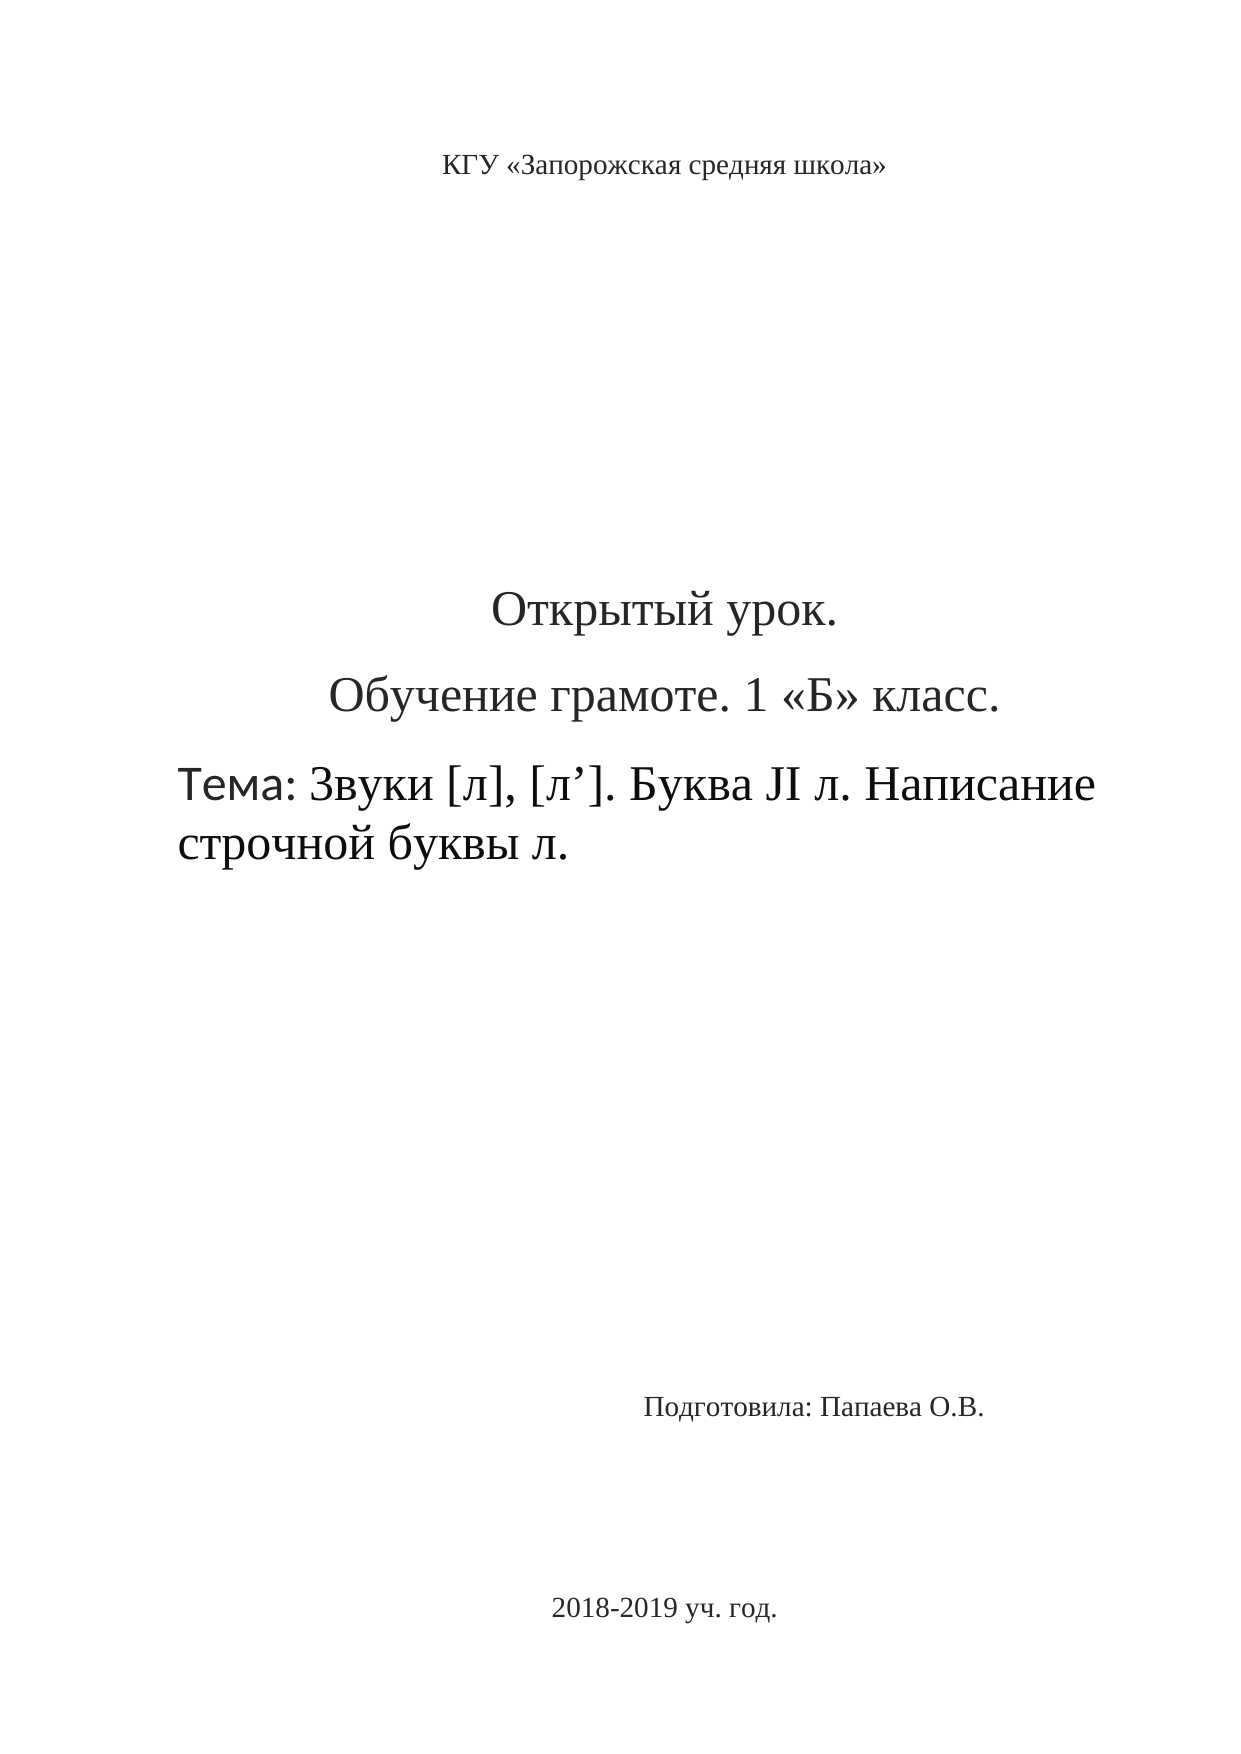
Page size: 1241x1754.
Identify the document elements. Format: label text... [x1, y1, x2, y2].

text 2018-2019 уч. год. [177, 1590, 1152, 1623]
text Подготовила: Папаева О.В. [177, 1389, 1152, 1422]
text КГУ «Запорожская средняя школа» [177, 147, 1152, 180]
text Тема: 3вуки [л], [л’]. Буква JI л. Написание строчной буквы л. [177, 752, 1152, 870]
text Обучение грамоте. 1 «Б» класс. [177, 665, 1152, 723]
text Открытый урок. [177, 578, 1152, 636]
